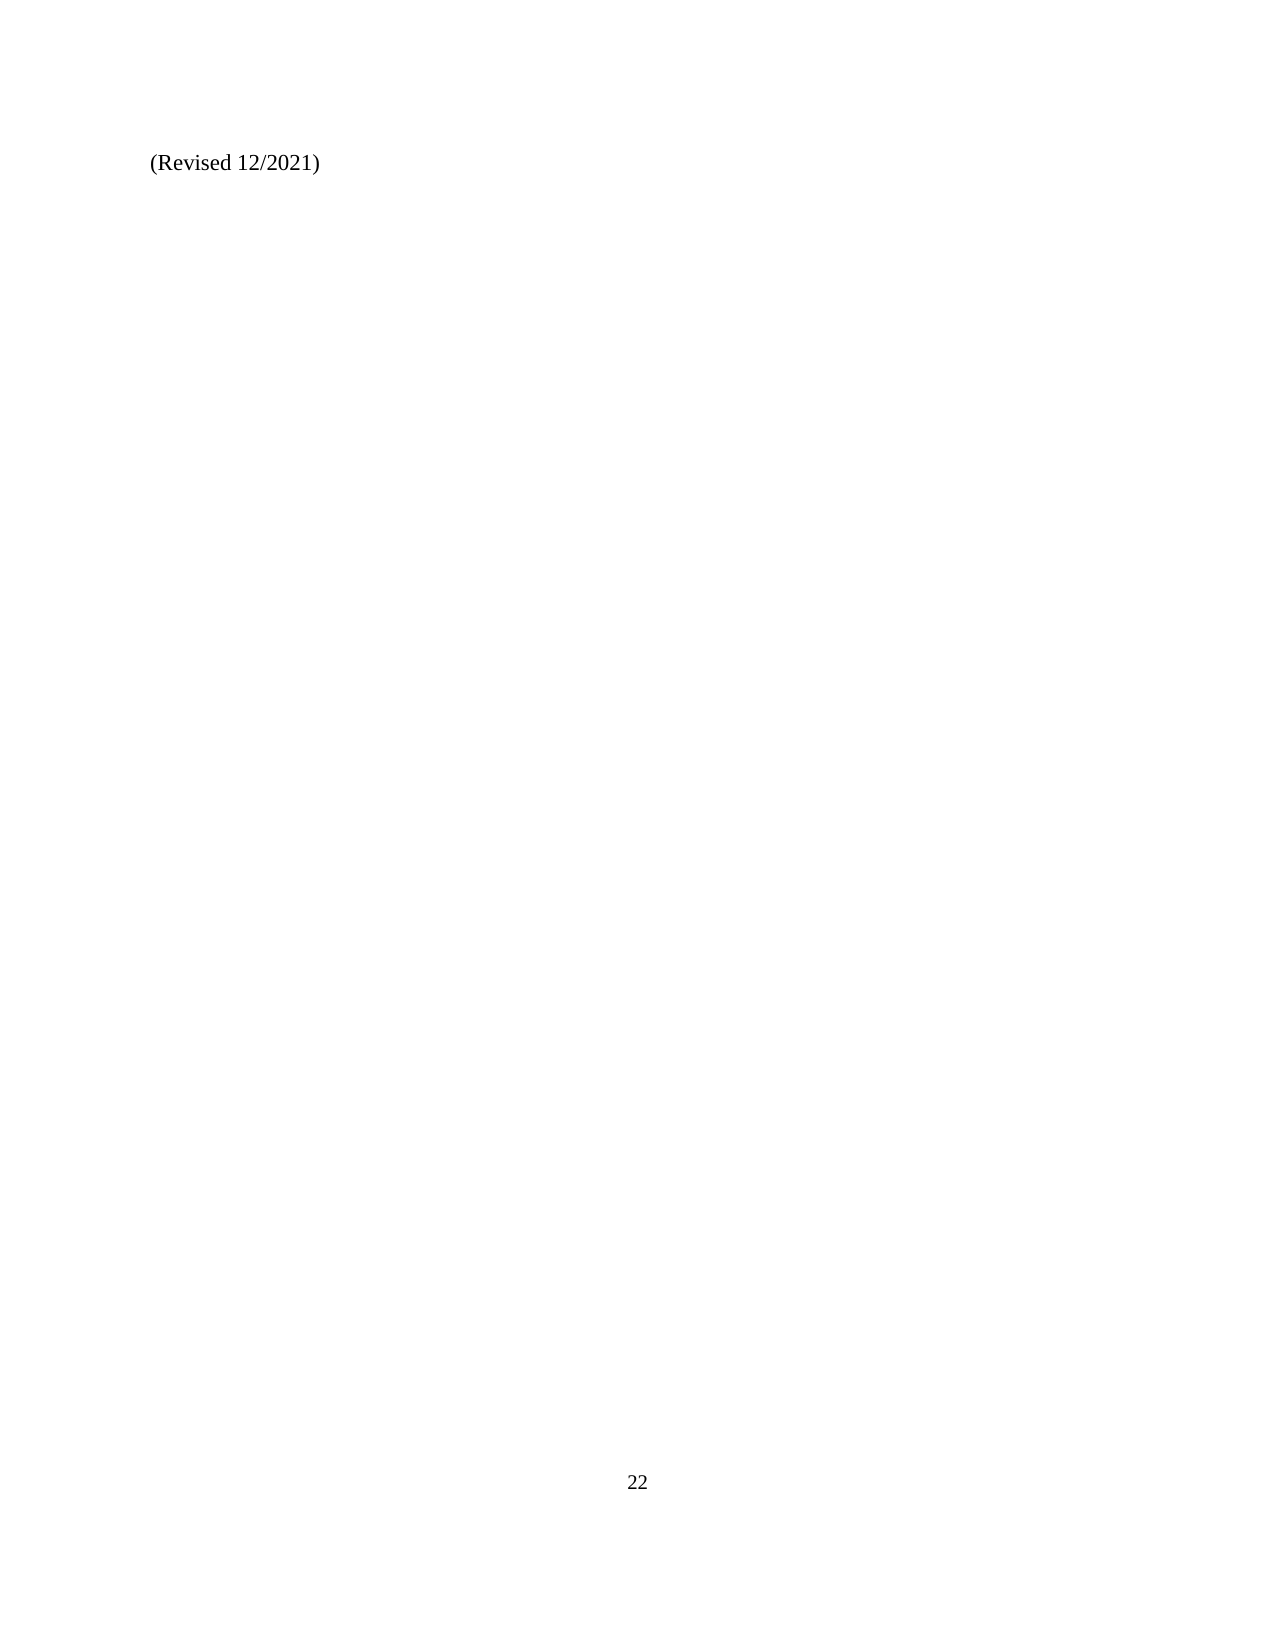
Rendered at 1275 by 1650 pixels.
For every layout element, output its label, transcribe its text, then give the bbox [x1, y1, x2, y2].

text (Revised 12/2021) [150, 149, 1125, 175]
